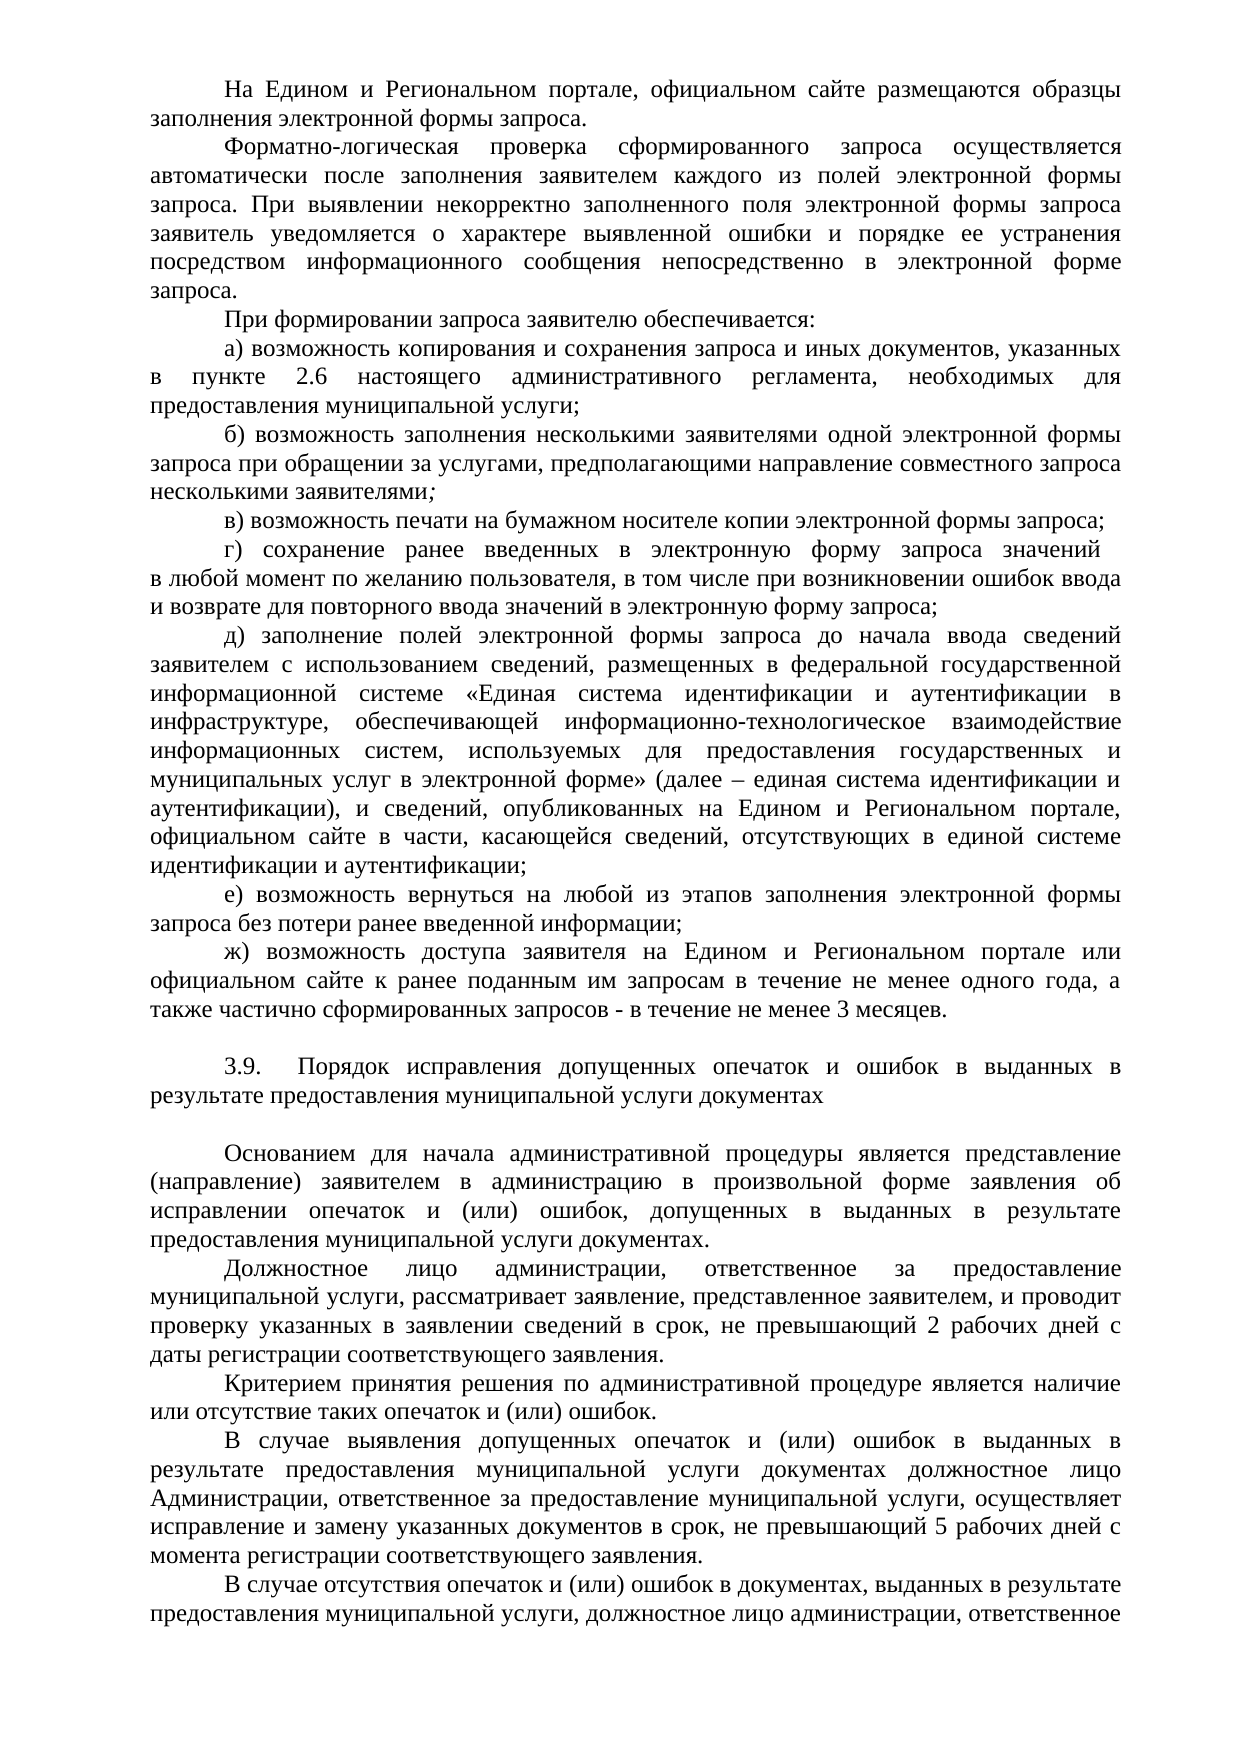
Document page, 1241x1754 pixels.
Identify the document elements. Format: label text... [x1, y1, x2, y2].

text д) заполнение полей электронной формы запроса до начала ввода сведений заявителем с использованием сведений, размещенных в федеральной государственной информационной системе «Единая система идентификации и аутентификации в инфраструктуре, обеспечивающей информационно-технологическое взаимодействие информационных систем, используемых для предоставления государственных и муниципальных услуг в электронной форме» (далее – единая система идентификации и аутентификации), и сведений, опубликованных на Едином и Региональном портале, официальном сайте в части, касающейся сведений, отсутствующих в единой системе идентификации и аутентификации; [150, 620, 1122, 879]
text б) возможность заполнения несколькими заявителями одной электронной формы запроса при обращении за услугами, предполагающими направление совместного запроса несколькими заявителями; [150, 419, 1122, 505]
text На Едином и Региональном портале, официальном сайте размещаются образцы заполнения электронной формы запроса. [150, 74, 1122, 131]
text е) возможность вернуться на любой из этапов заполнения электронной формы запроса без потери ранее введенной информации; [150, 879, 1122, 936]
text В случае выявления допущенных опечаток и (или) ошибок в выданных в результате предоставления муниципальной услуги документах должностное лицо Администрации, ответственное за предоставление муниципальной услуги, осуществляет исправление и замену указанных документов в срок, не превышающий 5 рабочих дней с момента регистрации соответствующего заявления. [150, 1425, 1122, 1569]
text Форматно-логическая проверка сформированного запроса осуществляется автоматически после заполнения заявителем каждого из полей электронной формы запроса. При выявлении некорректно заполненного поля электронной формы запроса заявитель уведомляется о характере выявленной ошибки и порядке ее устранения посредством информационного сообщения непосредственно в электронной форме запроса. [150, 131, 1122, 304]
text г) сохранение ранее введенных в электронную форму запроса значений в любой момент по желанию пользователя, в том числе при возникновении ошибок ввода и возврате для повторного ввода значений в электронную форму запроса; [150, 534, 1122, 620]
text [150, 1569, 1122, 1626]
text Критерием принятия решения по административной процедуре является наличие или отсутствие таких опечаток и (или) ошибок. [150, 1368, 1122, 1425]
text а) возможность копирования и сохранения запроса и иных документов, указанных в пункте 2.6 настоящего административного регламента, необходимых для предоставления муниципальной услуги; [150, 333, 1122, 419]
text ж) возможность доступа заявителя на Едином и Региональном портале или официальном сайте к ранее поданным им запросам в течение не менее одного года, а также частично сформированных запросов - в течение не менее 3 месяцев. [150, 936, 1122, 1023]
text Основанием для начала административной процедуры является представление (направление) заявителем в администрацию в произвольной форме заявления об исправлении опечаток и (или) ошибок, допущенных в выданных в результате предоставления муниципальной услуги документах. [150, 1138, 1122, 1253]
text При формировании запроса заявителю обеспечивается: [150, 304, 1122, 333]
list Порядок исправления допущенных опечаток и ошибок в выданных в результате предоставления муниципальной услуги документах [150, 1051, 1122, 1109]
text Должностное лицо администрации, ответственное за предоставление муниципальной услуги, рассматривает заявление, представленное заявителем, и проводит проверку указанных в заявлении сведений в срок, не превышающий 2 рабочих дней с даты регистрации соответствующего заявления. [150, 1253, 1122, 1368]
text в) возможность печати на бумажном носителе копии электронной формы запроса; [150, 505, 1122, 534]
